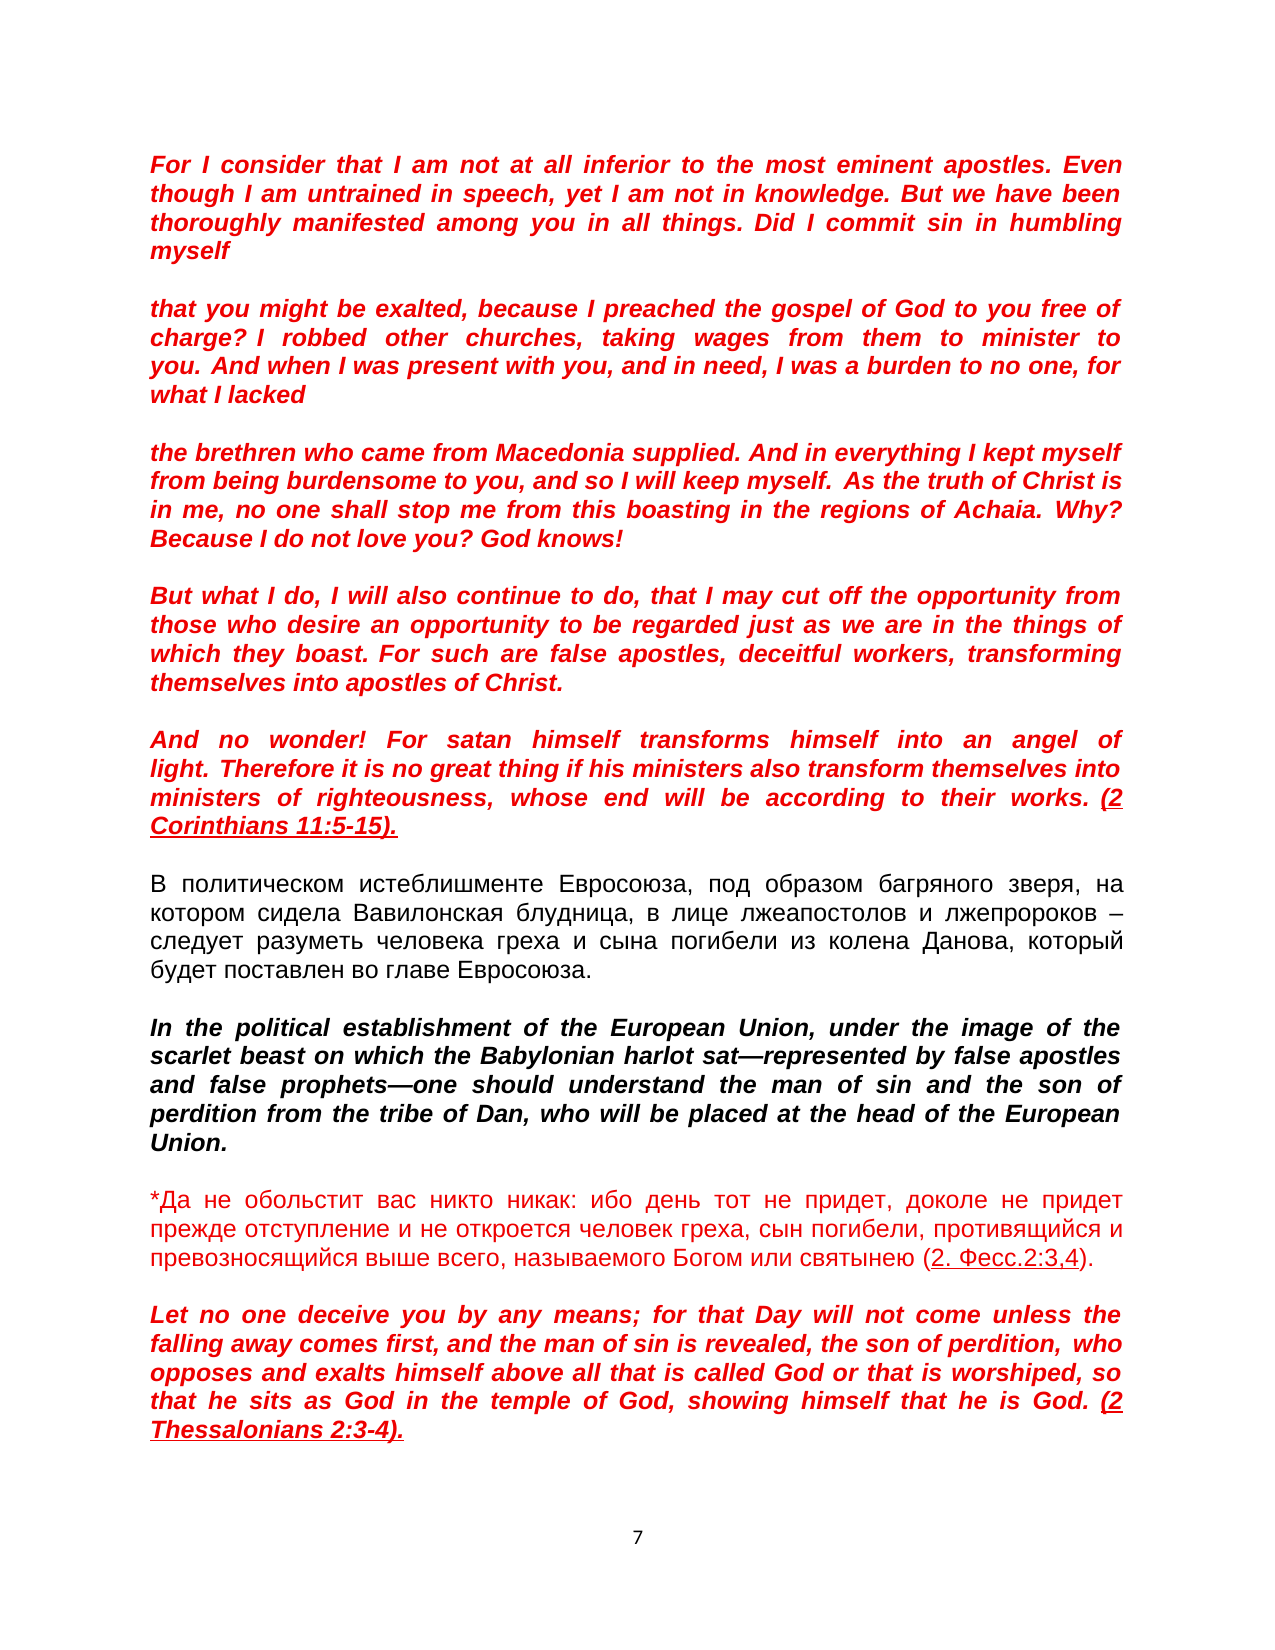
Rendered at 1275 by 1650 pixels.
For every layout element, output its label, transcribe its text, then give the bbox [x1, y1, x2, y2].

text Let no one deceive you by any means; for that Day will not come unless the falling away comes first, and the man of sin is revealed, the son of perdition, who opposes and exalts himself above all that is called God or that is worshiped, so that he sits as God in the temple of God, showing himself that he is God. (2 Thessalonians 2:3-4). [150, 1300, 1125, 1444]
text *Да не обольстит вас никто никак: ибо день тот не придет, доколе не придет прежде отступление и не откроется человек греха, сын погибели, противящийся и превозносящийся выше всего, называемого Богом или святынею (2. Фесс.2:3,4). [150, 1185, 1125, 1271]
text В политическом истеблишменте Евросоюза, под образом багряного зверя, на котором сидела Вавилонская блудница, в лице лжеапостолов и лжепророков – следует разуметь человека греха и сына погибели из колена Данова, который будет поставлен во главе Евросоюза. [150, 869, 1125, 984]
text But what I do, I will also continue to do, that I may cut off the opportunity from those who desire an opportunity to be regarded just as we are in the things of which they boast. For such are false apostles, deceitful workers, transforming themselves into apostles of Christ. [150, 581, 1125, 696]
text In the political establishment of the European Union, under the image of the scarlet beast on which the Babylonian harlot sat—represented by false apostles and false prophets—one should understand the man of sin and the son of perdition from the tribe of Dan, who will be placed at the head of the European Union. [150, 1012, 1125, 1156]
text For I consider that I am not at all inferior to the most eminent apostles. Even though I am untrained in speech, yet I am not in knowledge. But we have been thoroughly manifested among you in all things. Did I commit sin in humbling myself [150, 150, 1125, 265]
text that you might be exalted, because I preached the gospel of God to you free of charge? I robbed other churches, taking wages from them to minister to you. And when I was present with you, and in need, I was a burden to no one, for what I lacked [150, 294, 1125, 409]
text And no wonder! For satan himself transforms himself into an angel of light. Therefore it is no great thing if his ministers also transform themselves into ministers of righteousness, whose end will be according to their works. (2 Corinthians 11:5-15). [150, 725, 1125, 840]
text the brethren who came from Macedonia supplied. And in everything I kept myself from being burdensome to you, and so I will keep myself. As the truth of Christ is in me, no one shall stop me from this boasting in the regions of Achaia. Why? Because I do not love you? God knows! [150, 437, 1125, 552]
